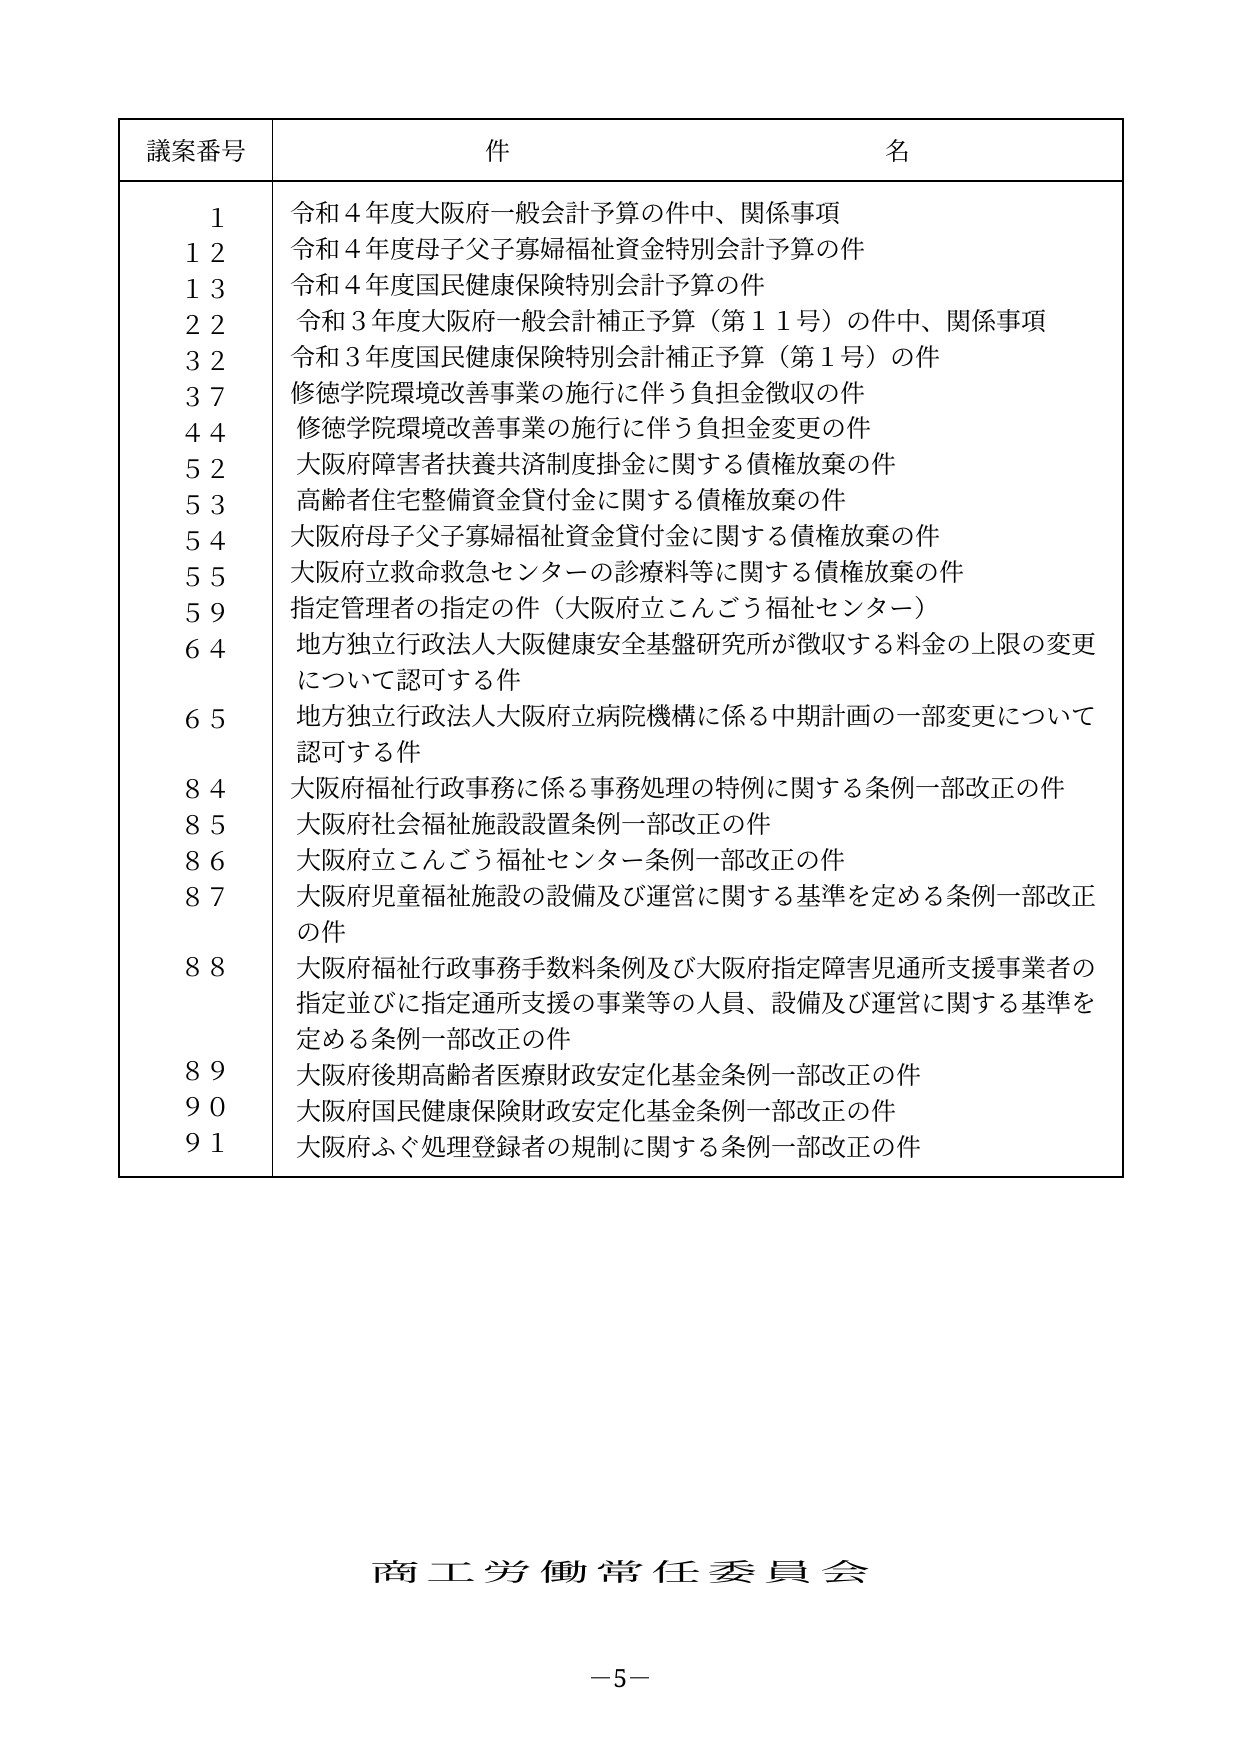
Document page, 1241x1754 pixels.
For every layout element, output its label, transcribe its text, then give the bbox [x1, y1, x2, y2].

table_header 件 名 [273, 120, 1122, 180]
text 商工労働常任委員会 [118, 1552, 1122, 1588]
table_cell 令和４年度大阪府一般会計予算の件中、関係事項 令和４年度母子父子寡婦福祉資金特別会計予算の件 令和４年度国民健康保険特別会計予算の件 令和３年度大阪府一般会計補正予算（第１１号）の件中、関係事項 令和３年度国民健康保険特別会計補正予算（第１号）の件 修徳学院環境改善事業の施行に伴う負担金徴収の件 修徳学院環境改善事業の施行に伴う負担金変更の件 大阪府障害者扶養共済制度掛金に関する債権放棄の件 高齢者住宅整備資金貸付金に関する債権放棄の件 大阪府母子父子寡婦福祉資金貸付金に関する債権放棄の件 大阪府立救命救急センターの診療料等に関する債権放棄の件 指定管理者の指定の件（大阪府立こんごう福祉センター） 地方独立行政法人大阪健康安全基盤研究所が徴収する料金の上限の変更 について認可する件 地方独立行政法人大阪府立病院機構に係る中期計画の一部変更について 認可する件 大阪府福祉行政事務に係る事務処理の特例に関する条例一部改正の件 大阪府社会福祉施設設置条例一部改正の件 大阪府立こんごう福祉センター条例一部改正の件 大阪府児童福祉施設の設備及び運営に関する基準を定める条例一部改正 の件 大阪府福祉行政事務手数料条例及び大阪府指定障害児通所支援事業者の 指定並びに指定通所支援の事業等の人員、設備及び運営に関する基準を 定める条例一部改正の件 大阪府後期高齢者医療財政安定化基金条例一部改正の件 大阪府国民健康保険財政安定化基金条例一部改正の件 大阪府ふぐ処理登録者の規制に関する条例一部改正の件 [273, 182, 1122, 1176]
table_header 議案番号 [120, 120, 272, 180]
table_cell １ １２ １３ ２２ ３２ ３７ ４４ ５２ ５３ ５４ ５５ ５９ ６４ ６５ ８４ ８５ ８６ ８７ ８８ ８９ ９０ ９１ [120, 182, 272, 1176]
